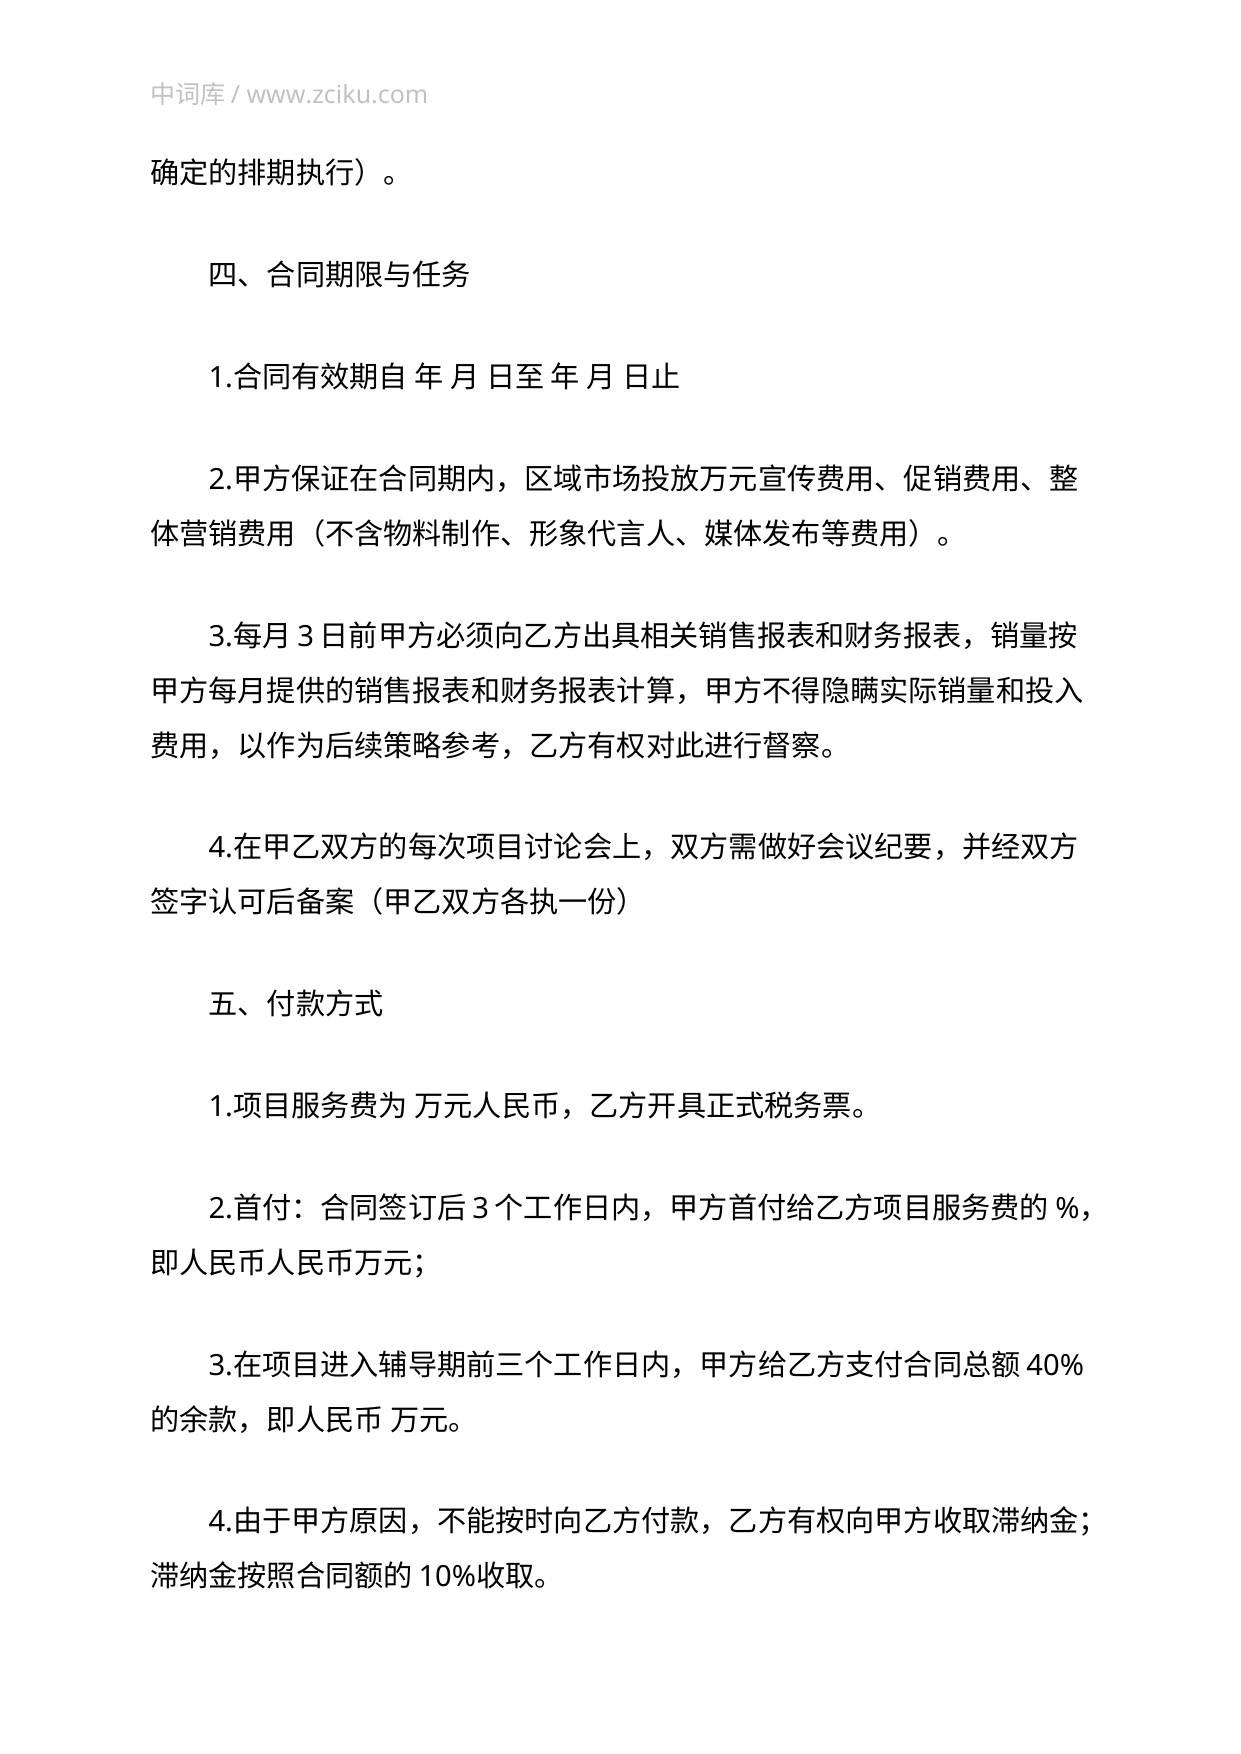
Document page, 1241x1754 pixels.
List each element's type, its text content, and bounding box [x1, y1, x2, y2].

text 2.甲方保证在合同期内，区域市场投放万元宣传费用、促销费用、整体营销费用（不含物料制作、形象代言人、媒体发布等费用）。 [150, 456, 1090, 553]
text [150, 150, 1090, 192]
text 3.在项目进入辅导期前三个工作日内，甲方给乙方支付合同总额40%的余款，即人民币 万元。 [150, 1341, 1090, 1438]
text 4.由于甲方原因，不能按时向乙方付款，乙方有权向甲方收取滞纳金；滞纳金按照合同额的10%收取。 [150, 1498, 1090, 1595]
text 1.项目服务费为 万元人民币，乙方开具正式税务票。 [150, 1082, 1090, 1125]
text 四、合同期限与任务 [150, 252, 1090, 294]
text 五、付款方式 [150, 981, 1090, 1023]
text 1.合同有效期自 年 月 日至 年 月 日止 [150, 353, 1090, 396]
text 3.每月3日前甲方必须向乙方出具相关销售报表和财务报表，销量按甲方每月提供的销售报表和财务报表计算，甲方不得隐瞒实际销量和投入费用，以作为后续策略参考，乙方有权对此进行督察。 [150, 612, 1090, 764]
text 4.在甲乙双方的每次项目讨论会上，双方需做好会议纪要，并经双方签字认可后备案（甲乙双方各执一份） [150, 824, 1090, 921]
text 2.首付：合同签订后3个工作日内，甲方首付给乙方项目服务费的 %，即人民币人民币万元； [150, 1184, 1090, 1282]
